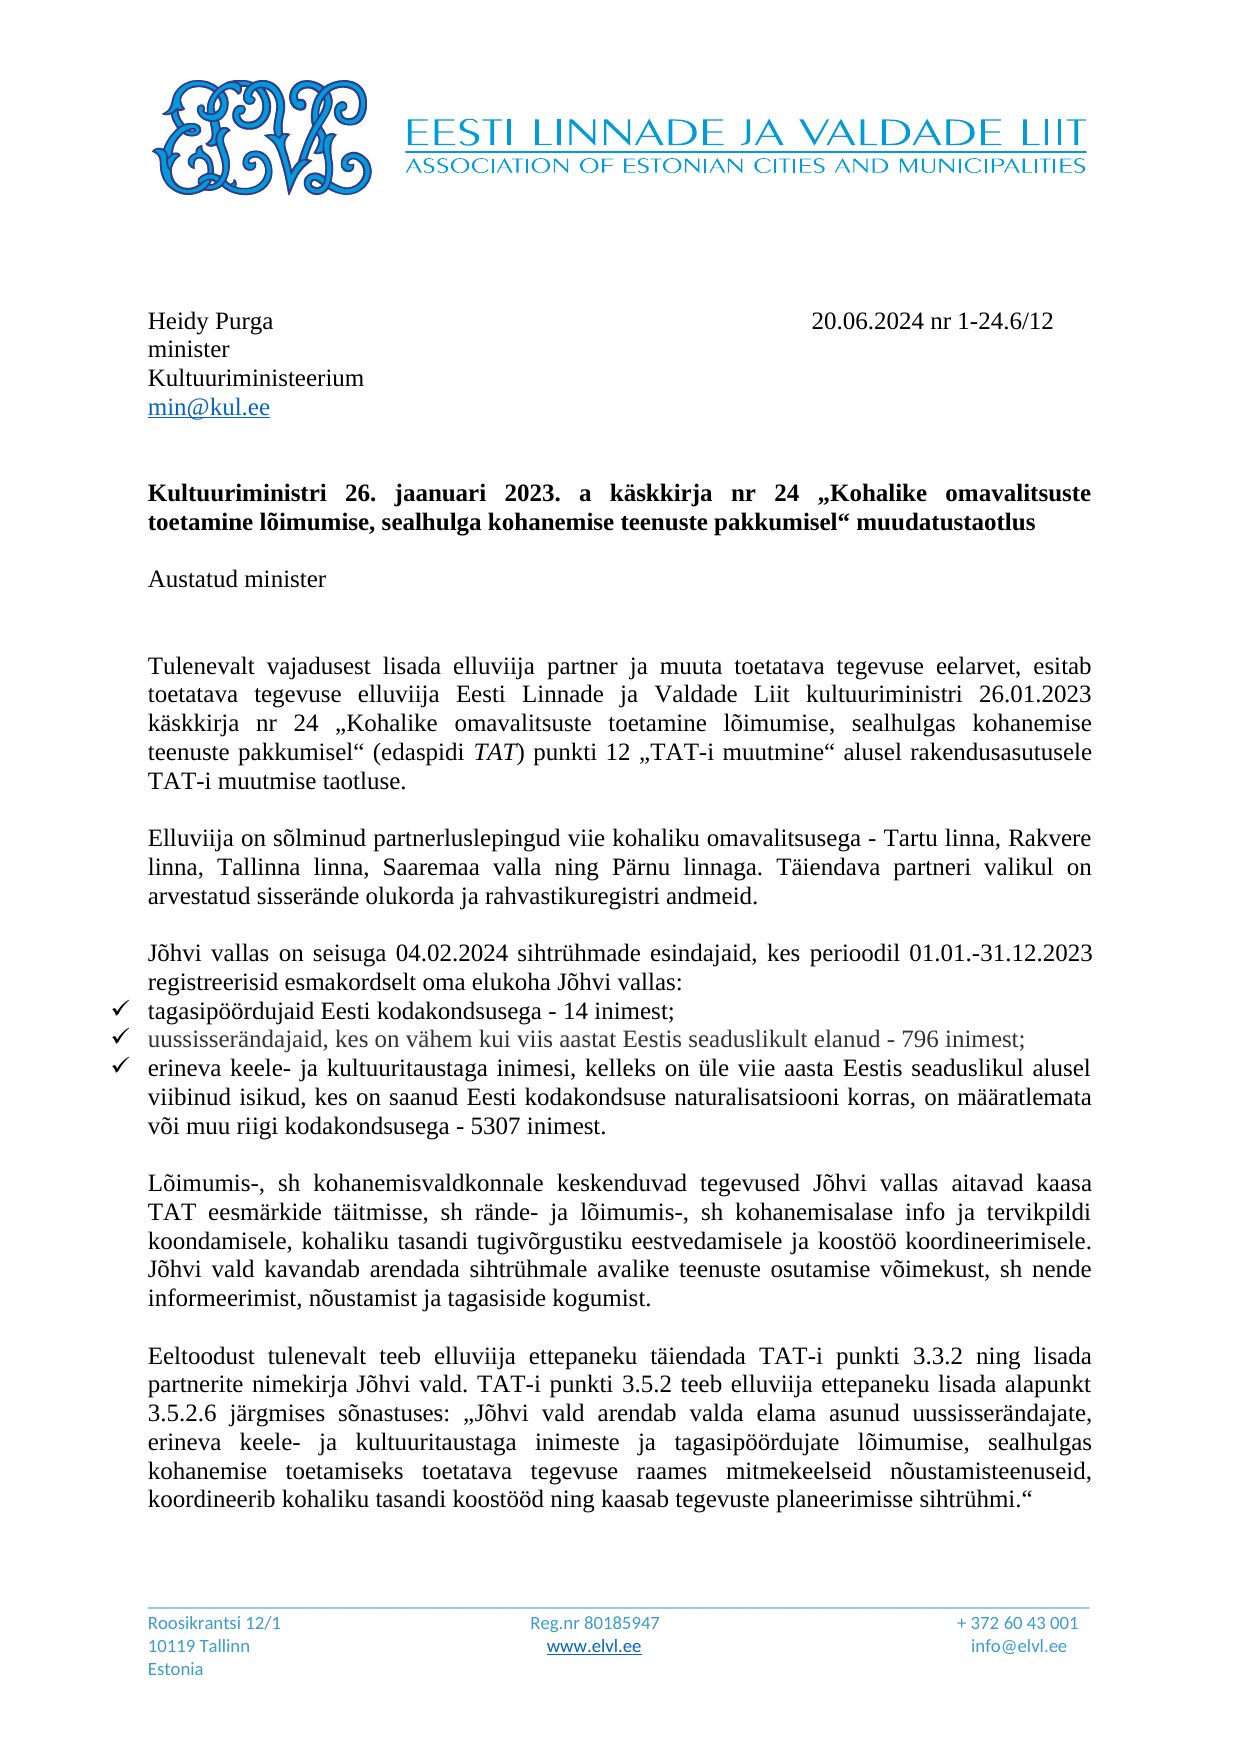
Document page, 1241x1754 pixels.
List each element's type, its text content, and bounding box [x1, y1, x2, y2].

text Lõimumis-, sh kohanemisvaldkonnale keskenduvad tegevused Jõhvi vallas aitavad kaasa TAT eesmärkide täitmisse, sh rände- ja lõimumis-, sh kohanemisalase info ja tervikpildi koondamisele, kohaliku tasandi tugivõrgustiku eestvedamisele ja koostöö koordineerimisele. Jõhvi vald kavandab arendada sihtrühmale avalike teenuste osutamise võimekust, sh nende informeerimist, nõustamist ja tagasiside kogumist. [148, 1168, 1093, 1312]
text Austatud minister [148, 564, 1093, 593]
list uussisserändajaid, kes on vähem kui viis aastat Eestis seaduslikult elanud - 796 inimest; [110, 1024, 1093, 1053]
text Kultuuriministeerium [148, 363, 1093, 392]
text Eeltoodust tulenevalt teeb elluviija ettepaneku täiendada TAT-i punkti 3.3.2 ning lisada partnerite nimekirja Jõhvi vald. TAT-i punkti 3.5.2 teeb elluviija ettepaneku lisada alapunkt 3.5.2.6 järgmises sõnastuses: „Jõhvi vald arendab valda elama asunud uussisserändajate, erineva keele- ja kultuuritaustaga inimeste ja tagasipöördujate lõimumise, sealhulgas kohanemise toetamiseks toetatava tegevuse raames mitmekeelseid nõustamisteenuseid, koordineerib kohaliku tasandi koostööd ning kaasab tegevuste planeerimisse sihtrühmi.“ [148, 1341, 1093, 1513]
text minister [148, 334, 1093, 363]
text Kultuuriministri 26. jaanuari 2023. a käskkirja nr 24 „Kohalike omavalitsuste toetamine lõimumise, sealhulga kohanemise teenuste pakkumisel“ muudatustaotlus [148, 478, 1093, 536]
text Jõhvi vallas on seisuga 04.02.2024 sihtrühmade esindajaid, kes perioodil 01.01.-31.12.2023 registreerisid esmakordselt oma elukoha Jõhvi vallas: [148, 938, 1093, 996]
text Tulenevalt vajadusest lisada elluviija partner ja muuta toetatava tegevuse eelarvet, esitab toetatava tegevuse elluviija Eesti Linnade ja Valdade Liit kultuuriministri 26.01.2023 käskkirja nr 24 „Kohalike omavalitsuste toetamine lõimumise, sealhulgas kohanemise teenuste pakkumisel“ (edaspidi TAT) punkti 12 „TAT-i muutmine“ alusel rakendusasutusele TAT-i muutmise taotluse. [148, 651, 1093, 794]
text Heidy Purga 20.06.2024 nr 1-24.6/12 [148, 306, 1093, 334]
text Elluviija on sõlminud partnerluslepingud viie kohaliku omavalitsusega - Tartu linna, Rakvere linna, Tallinna linna, Saaremaa valla ning Pärnu linnaga. Täiendava partneri valikul on arvestatud sisserände olukorda ja rahvastikuregistri andmeid. [148, 823, 1093, 909]
text min@kul.ee [148, 392, 1093, 421]
list erineva keele- ja kultuuritaustaga inimesi, kelleks on üle viie aasta Eestis seaduslikul alusel viibinud isikud, kes on saanud Eesti kodakondsuse naturalisatsiooni korras, on määratlemata või muu riigi kodakondsusega - 5307 inimest. [110, 1053, 1093, 1139]
list tagasipöördujaid Eesti kodakondsusega - 14 inimest; [110, 996, 1093, 1024]
